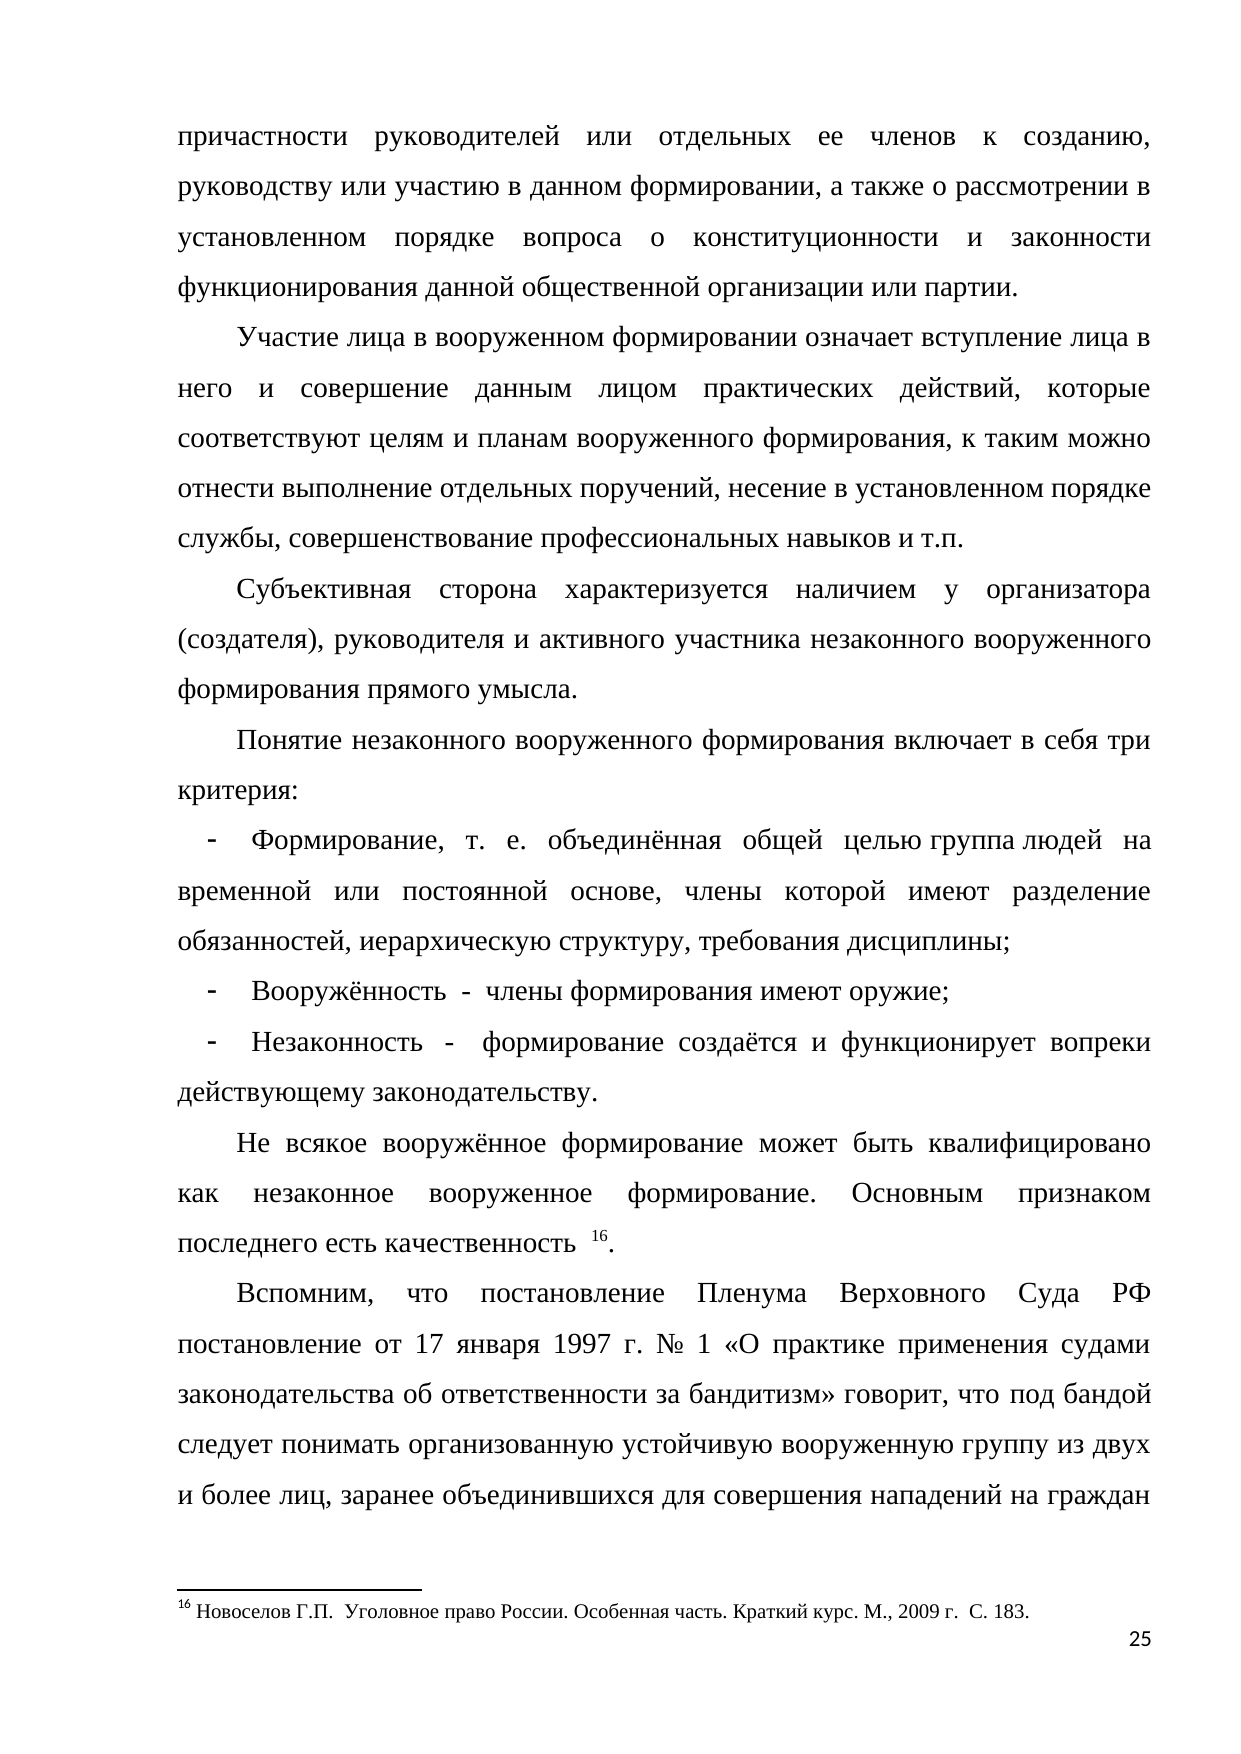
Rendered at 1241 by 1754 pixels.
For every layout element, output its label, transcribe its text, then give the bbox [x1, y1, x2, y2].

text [177, 1276, 1152, 1510]
list Незаконность - формирование создаётся и функционирует вопреки действующему законодательству. [177, 1024, 1152, 1108]
list Вооружённость - члены формирования имеют оружие; [177, 973, 1152, 1007]
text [177, 118, 1152, 303]
subtitle Участие лица в вооруженном формировании означает вступление лица в него и совершение данным лицом практических действий, которые соответствуют целям и планам вооруженного формирования, к таким можно отнести выполнение отдельных поручений, несение в установленном порядке службы, совершенствование профессиональных навыков и т.п. [177, 319, 1152, 554]
text Понятие незаконного вооруженного формирования включает в себя три критерия: [177, 722, 1152, 806]
text Не всякое вооружённое формирование может быть квалифицировано как незаконное вооруженное формирование. Основным признаком последнего есть качественность . [177, 1125, 1152, 1259]
subtitle Субъективная сторона характеризуется наличием у организатора (создателя), руководителя и активного участника незаконного вооруженного формирования прямого умысла. [177, 571, 1152, 705]
list Формирование, т. е. объединённая общей целью группа людей на временной или постоянной основе, члены которой имеют разделение обязанностей, иерархическую структуру, требования дисциплины; [177, 822, 1152, 957]
